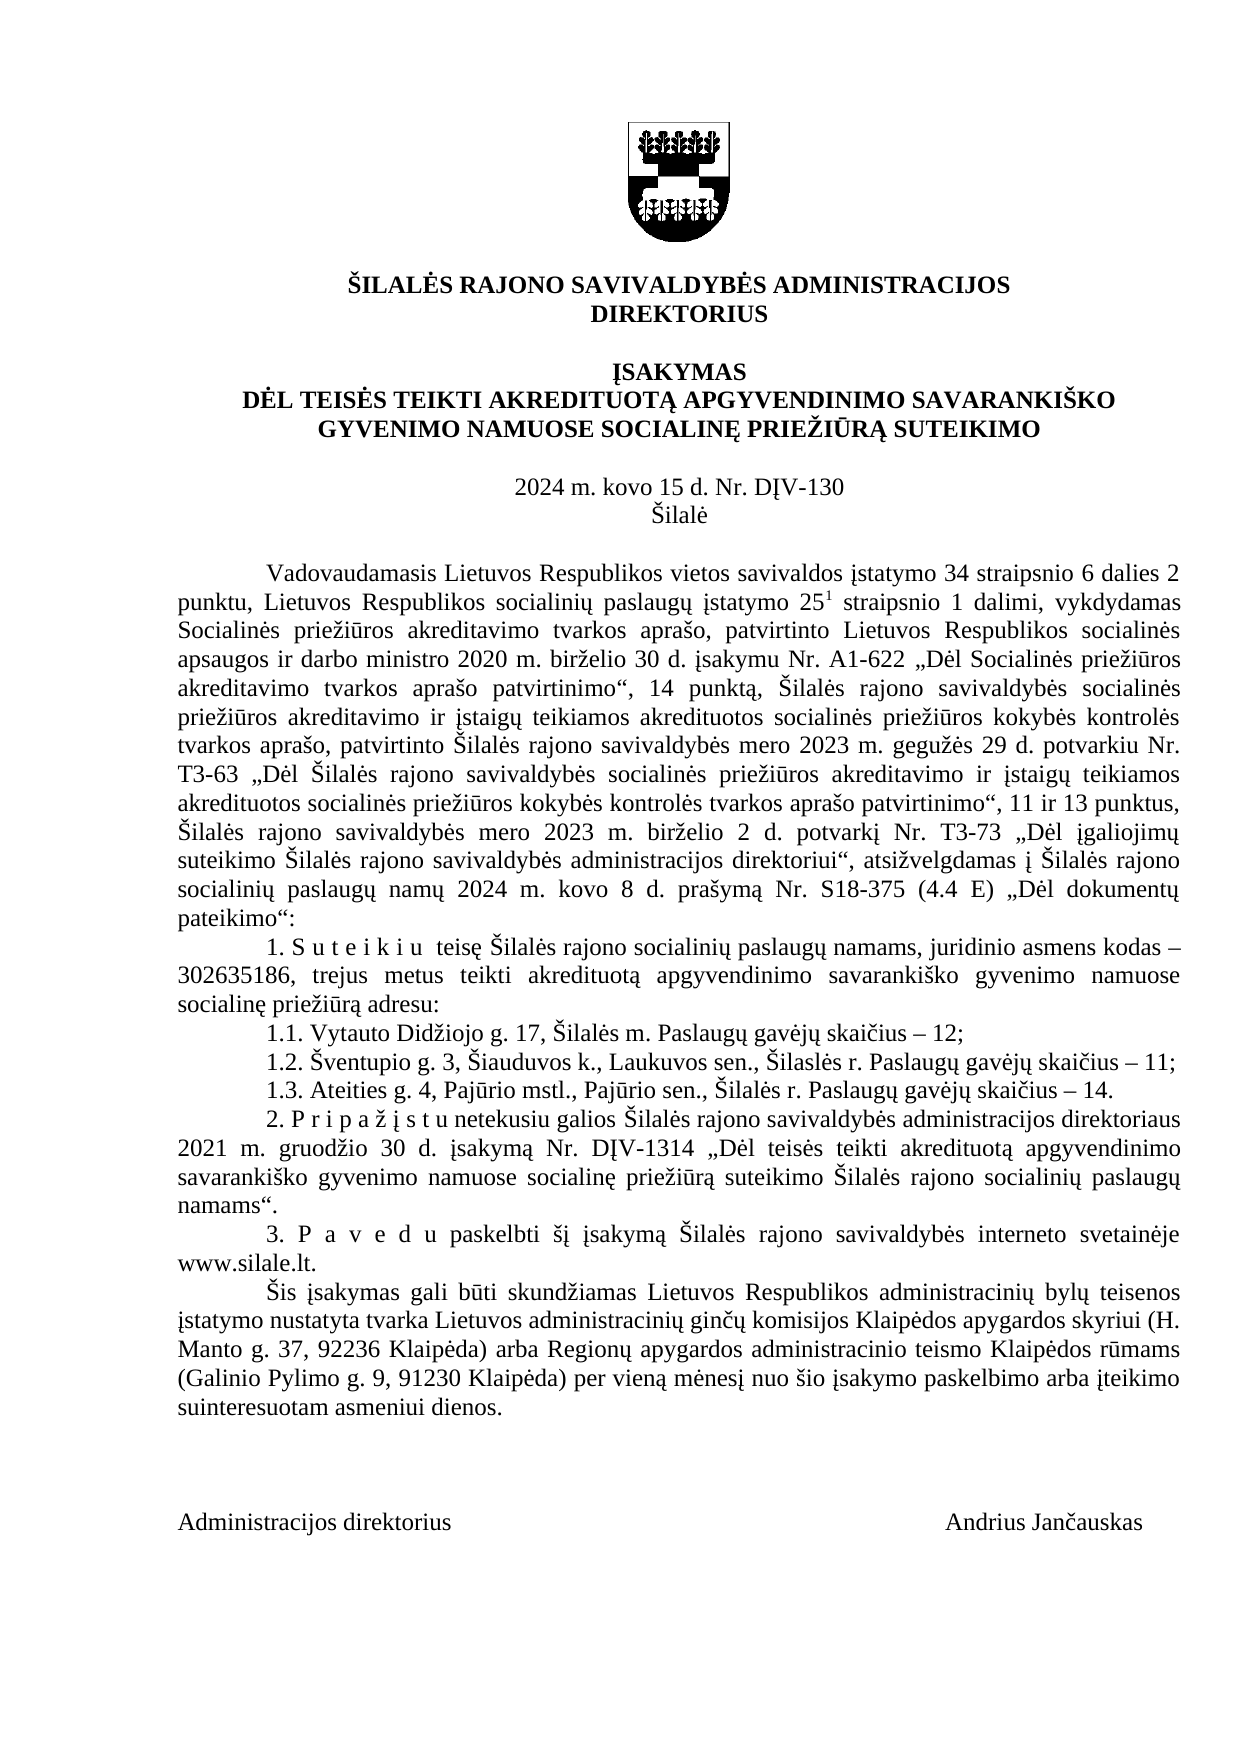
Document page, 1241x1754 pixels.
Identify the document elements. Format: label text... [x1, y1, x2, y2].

text ŠILALĖS RAJONO SAVIVALDYBĖS ADMINISTRACIJOS [177, 270, 1181, 299]
text 2024 m. kovo 15 d. Nr. DĮV-130 [177, 472, 1181, 500]
picture [626, 118, 733, 242]
text DĖL TEISĖS TEIKTI AKREDITUOTĄ APGYVENDINIMO SAVARANKIŠKO GYVENIMO NAMUOSE SOCIALINĘ PRIEŽIŪRĄ SUTEIKIMO [177, 385, 1181, 443]
text 3. P a v e d u paskelbti šį įsakymą Šilalės rajono savivaldybės interneto svetainėje www.silale.lt. [177, 1219, 1181, 1277]
text 2. P r i p a ž į s t u netekusiu galios Šilalės rajono savivaldybės administracijos direktoriaus 2021 m. gruodžio 30 d. įsakymą Nr. DĮV-1314 „Dėl teisės teikti akredituotą apgyvendinimo savarankiško gyvenimo namuose socialinę priežiūrą suteikimo Šilalės rajono socialinių paslaugų namams“. [177, 1104, 1181, 1219]
text ĮSAKYMAS [177, 357, 1181, 385]
text 1.3. Ateities g. 4, Pajūrio mstl., Pajūrio sen., Šilalės r. Paslaugų gavėjų skaičius – 14. [177, 1075, 1181, 1104]
text 1.2. Šventupio g. 3, Šiauduvos k., Laukuvos sen., Šilaslės r. Paslaugų gavėjų skaičius – 11; [177, 1047, 1181, 1075]
text Šilalė [177, 500, 1181, 529]
text 1. S u t e i k i u teisę Šilalės rajono socialinių paslaugų namams, juridinio asmens kodas – 302635186, trejus metus teikti akredituotą apgyvendinimo savarankiško gyvenimo namuose socialinę priežiūrą adresu: [177, 932, 1181, 1018]
text DIREKTORIUS [177, 299, 1181, 328]
text Vadovaudamasis Lietuvos Respublikos vietos savivaldos įstatymo 34 straipsnio 6 dalies 2 punktu, Lietuvos Respublikos socialinių paslaugų įstatymo 251 straipsnio 1 dalimi, vykdydamas Socialinės priežiūros akreditavimo tvarkos aprašo, patvirtinto Lietuvos Respublikos socialinės apsaugos ir darbo ministro 2020 m. birželio 30 d. įsakymu Nr. A1-622 „Dėl Socialinės priežiūros akreditavimo tvarkos aprašo patvirtinimo“, 14 punktą, Šilalės rajono savivaldybės socialinės priežiūros akreditavimo ir įstaigų teikiamos akredituotos socialinės priežiūros kokybės kontrolės tvarkos aprašo, patvirtinto Šilalės rajono savivaldybės mero 2023 m. gegužės 29 d. potvarkiu Nr. T3-63 „Dėl Šilalės rajono savivaldybės socialinės priežiūros akreditavimo ir įstaigų teikiamos akredituotos socialinės priežiūros kokybės kontrolės tvarkos aprašo patvirtinimo“, 11 ir 13 punktus, Šilalės rajono savivaldybės mero 2023 m. birželio 2 d. potvarkį Nr. T3-73 „Dėl įgaliojimų suteikimo Šilalės rajono savivaldybės administracijos direktoriui“, atsižvelgdamas į Šilalės rajono socialinių paslaugų namų 2024 m. kovo 8 d. prašymą Nr. S18-375 (4.4 E) „Dėl dokumentų pateikimo“: [177, 558, 1181, 932]
text 1.1. Vytauto Didžiojo g. 17, Šilalės m. Paslaugų gavėjų skaičius – 12; [177, 1018, 1181, 1047]
text Administracijos direktorius Andrius Jančauskas [177, 1507, 1181, 1535]
text Šis įsakymas gali būti skundžiamas Lietuvos Respublikos administracinių bylų teisenos įstatymo nustatyta tvarka Lietuvos administracinių ginčų komisijos Klaipėdos apygardos skyriui (H. Manto g. 37, 92236 Klaipėda) arba Regionų apygardos administracinio teismo Klaipėdos rūmams (Galinio Pylimo g. 9, 91230 Klaipėda) per vieną mėnesį nuo šio įsakymo paskelbimo arba įteikimo suinteresuotam asmeniui dienos. [177, 1277, 1181, 1420]
